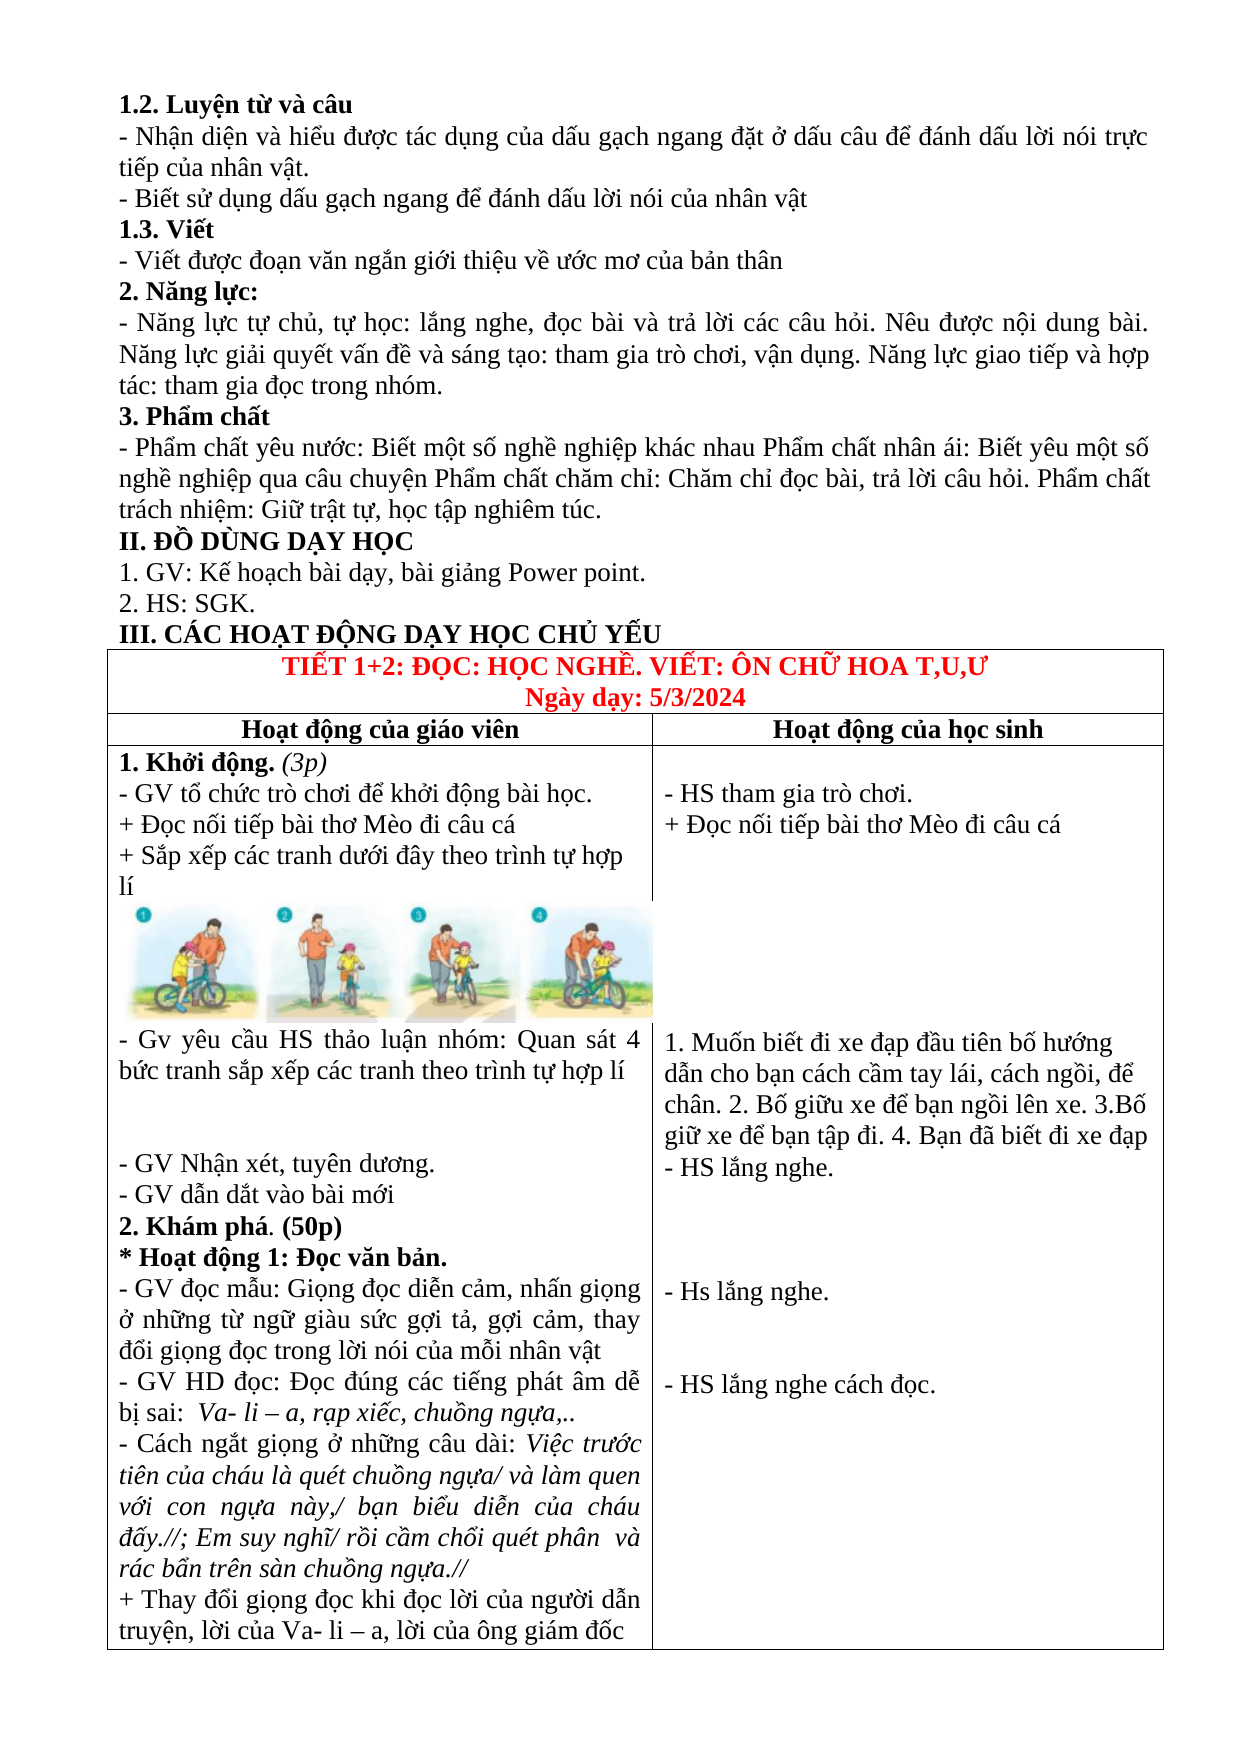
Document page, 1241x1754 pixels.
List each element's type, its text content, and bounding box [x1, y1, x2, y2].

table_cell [108, 746, 652, 1649]
text - Biết sử dụng dấu gạch ngang để đánh dấu lời nói của nhân vật [118, 182, 1152, 213]
text - Nhận diện và hiểu được tác dụng của dấu gạch ngang đặt ở dấu câu để đánh dấu lời nói trực tiếp của nhân vật. [118, 120, 1152, 182]
text 1.3. Viết [118, 213, 1152, 244]
text 1.2. Luyện từ và câu [118, 88, 1152, 120]
text - Phẩm chất yêu nước: Biết một số nghề nghiệp khác nhau Phẩm chất nhân ái: Biết yêu một số nghề nghiệp qua câu chuyện Phẩm chất chăm chỉ: Chăm chỉ đọc bài, trả lời câu hỏi. Phẩm chất trách nhiệm: Giữ trật tự, học tập nghiêm túc. [118, 431, 1152, 524]
table_header TIẾT 1+2: ĐỌC: HỌC NGHỀ. VIẾT: ÔN CHỮ HOA T,U,Ư Ngày dạy: 5/3/2024 [108, 650, 1163, 712]
text III. CÁC HOẠT ĐỘNG DẠY HỌC CHỦ YẾU [118, 618, 1152, 649]
table_cell Hoạt động của học sinh [653, 714, 1163, 745]
picture [118, 901, 653, 1023]
text - Năng lực tự chủ, tự học: lắng nghe, đọc bài và trả lời các câu hỏi. Nêu được nội dung bài. Năng lực giải quyết vấn đề và sáng tạo: tham gia trò chơi, vận dụng. Năng lực giao tiếp và hợp tác: tham gia đọc trong nhóm. [118, 307, 1152, 400]
text II. ĐỒ DÙNG DẠY HỌC [118, 524, 1152, 556]
text 3. Phẩm chất [118, 400, 1152, 431]
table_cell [653, 746, 1163, 1649]
text 2. Năng lực: [118, 275, 1152, 307]
text 1. GV: Kế hoạch bài dạy, bài giảng Power point. [118, 556, 1152, 587]
text - Viết được đoạn văn ngắn giới thiệu về ước mơ của bản thân [118, 244, 1152, 275]
table_cell Hoạt động của giáo viên [108, 714, 652, 745]
text 2. HS: SGK. [118, 587, 1152, 618]
